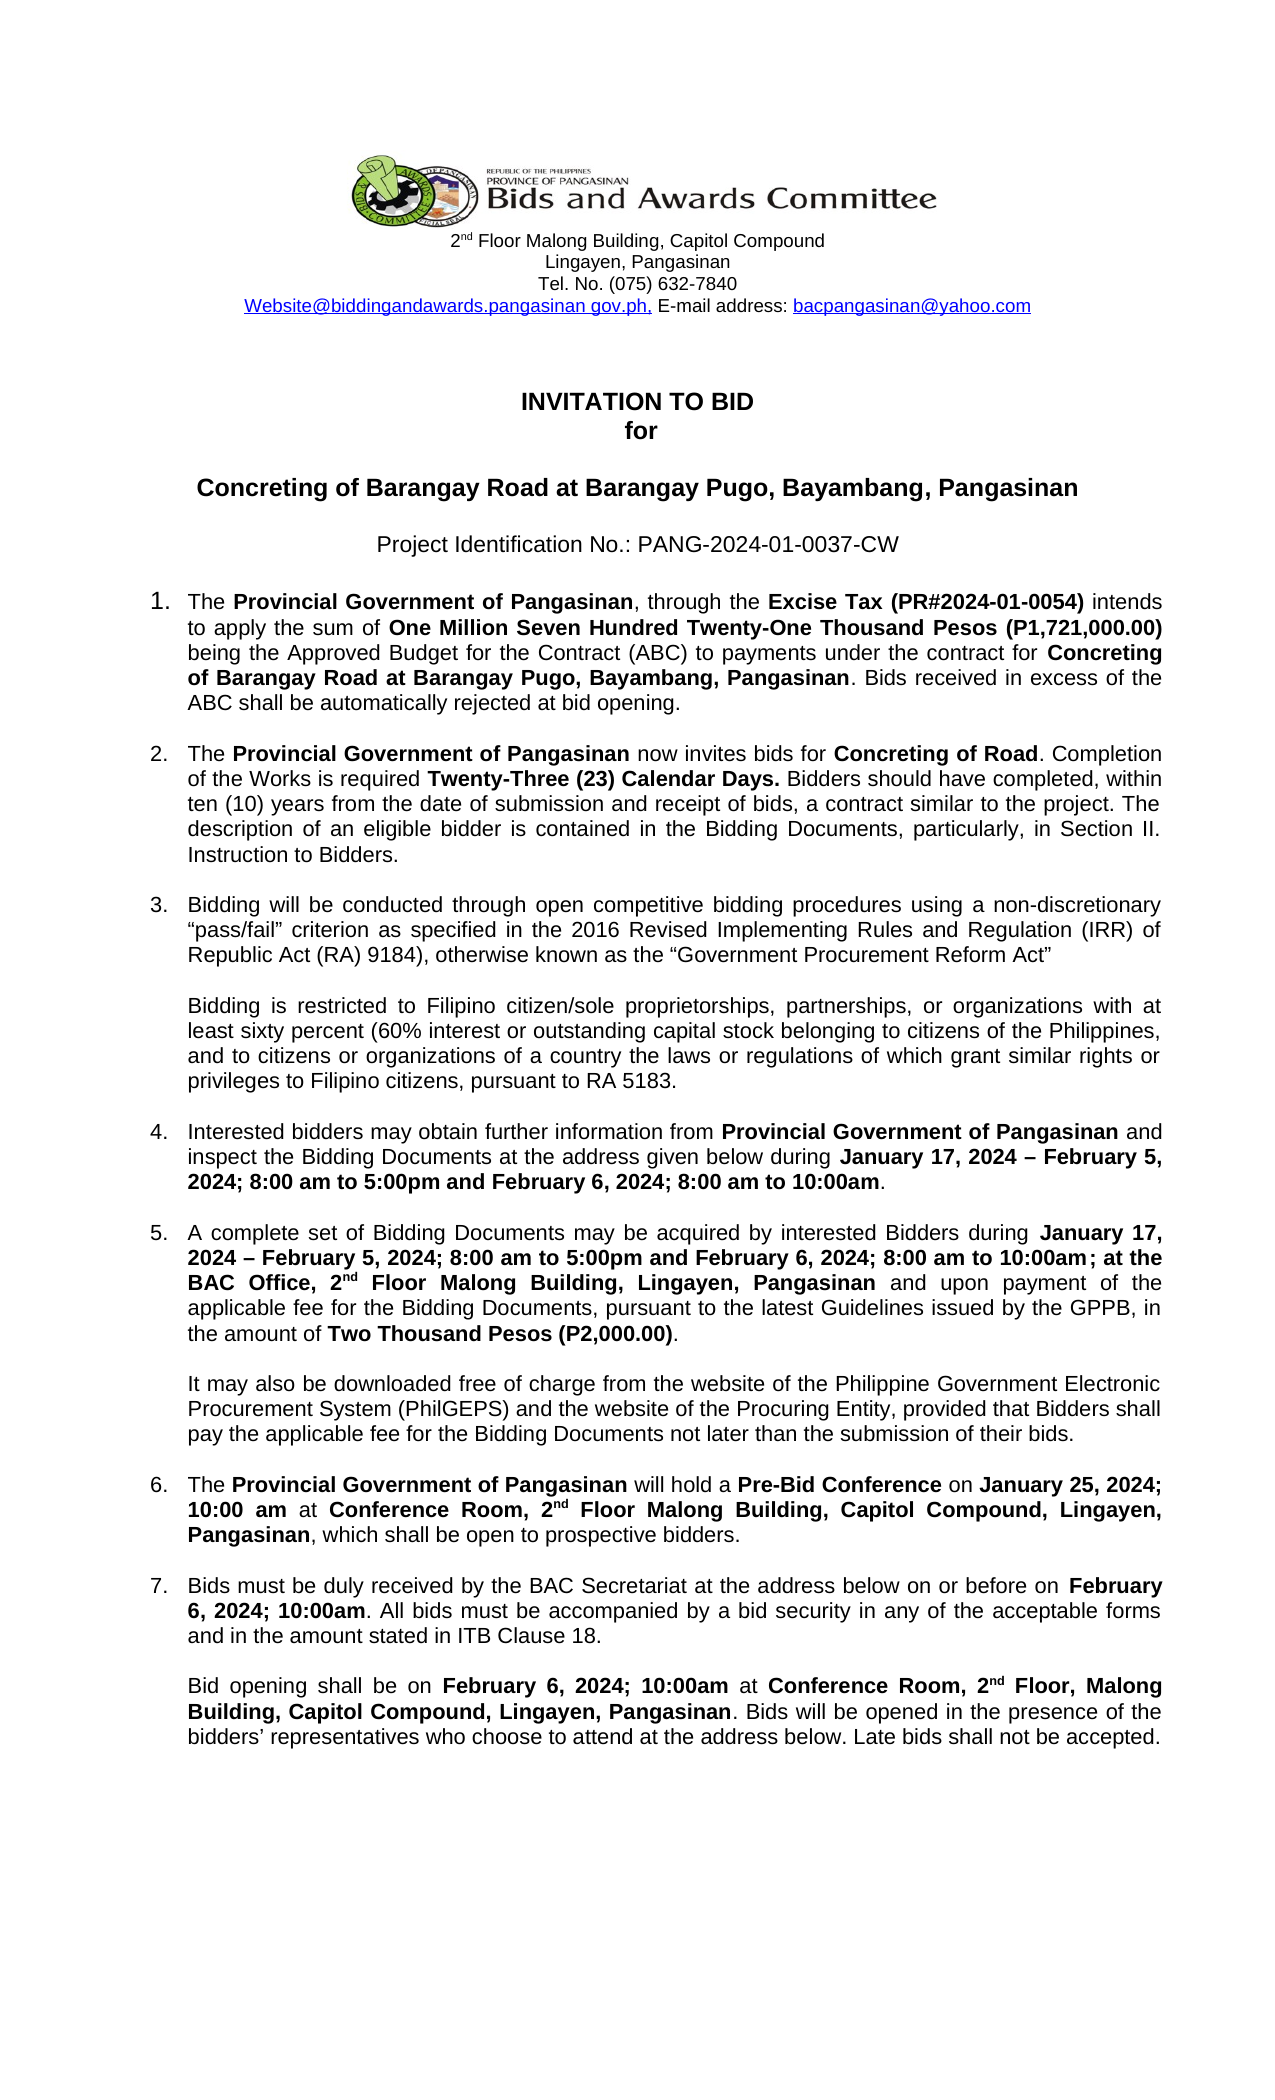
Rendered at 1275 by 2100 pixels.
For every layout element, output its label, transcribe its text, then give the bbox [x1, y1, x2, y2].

list Interested bidders may obtain further information from Provincial Government of Pangasinan and inspect the Bidding Documents at the address given below during January 17, 2024 – February 5, 2024; 8:00 am to 5:00pm and February 6, 2024; 8:00 am to 10:00am. [150, 1119, 1162, 1194]
text Concreting of Barangay Road at Barangay Pugo, Bayambang, Pangasinan [112, 473, 1162, 502]
text Website@biddingandawards.pangasinan gov.ph, E-mail address: bacpangasinan@yahoo.com [112, 294, 1162, 316]
text for [112, 416, 1162, 444]
list Bidding will be conducted through open competitive bidding procedures using a non-discretionary “pass/fail” criterion as specified in the 2016 Revised Implementing Rules and Regulation (IRR) of Republic Act (RA) 9184), otherwise known as the “Government Procurement Reform Act” [150, 892, 1162, 967]
text INVITATION TO BID [112, 387, 1162, 416]
text Tel. No. (075) 632-7840 [112, 273, 1162, 294]
text Project Identification No.: PANG-2024-01-0037-CW [112, 531, 1162, 557]
list Bids must be duly received by the BAC Secretariat at the address below on or before on February 6, 2024; 10:00am. All bids must be accompanied by a bid security in any of the acceptable forms and in the amount stated in ITB Clause 18. [150, 1572, 1162, 1648]
text 2nd Floor Malong Building, Capitol Compound [112, 230, 1162, 251]
picture [346, 150, 938, 230]
text Lingayen, Pangasinan [112, 251, 1162, 273]
list A complete set of Bidding Documents may be acquired by interested Bidders during January 17, 2024 – February 5, 2024; 8:00 am to 5:00pm and February 6, 2024; 8:00 am to 10:00am; at the BAC Office, 2nd Floor Malong Building, Lingayen, Pangasinan and upon payment of the applicable fee for the Bidding Documents, pursuant to the latest Guidelines issued by the GPPB, in the amount of Two Thousand Pesos (P2,000.00). [150, 1219, 1162, 1346]
text Bidding is restricted to Filipino citizen/sole proprietorships, partnerships, or organizations with at least sixty percent (60% interest or outstanding capital stock belonging to citizens of the Philippines, and to citizens or organizations of a country the laws or regulations of which grant similar rights or privileges to Filipino citizens, pursuant to RA 5183. [187, 993, 1162, 1093]
list The Provincial Government of Pangasinan will hold a Pre-Bid Conference on January 25, 2024; 10:00 am at Conference Room, 2nd Floor Malong Building, Capitol Compound, Lingayen, Pangasinan, which shall be open to prospective bidders. [150, 1472, 1162, 1547]
text It may also be downloaded free of charge from the website of the Philippine Government Electronic Procurement System (PhilGEPS) and the website of the Procuring Entity, provided that Bidders shall pay the applicable fee for the Bidding Documents not later than the submission of their bids. [187, 1371, 1162, 1446]
list The Provincial Government of Pangasinan now invites bids for Concreting of Road. Completion of the Works is required Twenty-Three (23) Calendar Days. Bidders should have completed, within ten (10) years from the date of submission and receipt of bids, a contract similar to the project. The description of an eligible bidder is contained in the Bidding Documents, particularly, in Section II. Instruction to Bidders. [150, 741, 1162, 867]
text Bid opening shall be on February 6, 2024; 10:00am at Conference Room, 2nd Floor, Malong Building, Capitol Compound, Lingayen, Pangasinan. Bids will be opened in the presence of the bidders’ representatives who choose to attend at the address below. Late bids shall not be accepted. [187, 1673, 1162, 1749]
list The Provincial Government of Pangasinan, through the Excise Tax (PR#2024-01-0054) intends to apply the sum of One Million Seven Hundred Twenty-One Thousand Pesos (P1,721,000.00) being the Approved Budget for the Contract (ABC) to payments under the contract for Concreting of Barangay Road at Barangay Pugo, Bayambang, Pangasinan. Bids received in excess of the ABC shall be automatically rejected at bid opening. [150, 586, 1162, 715]
